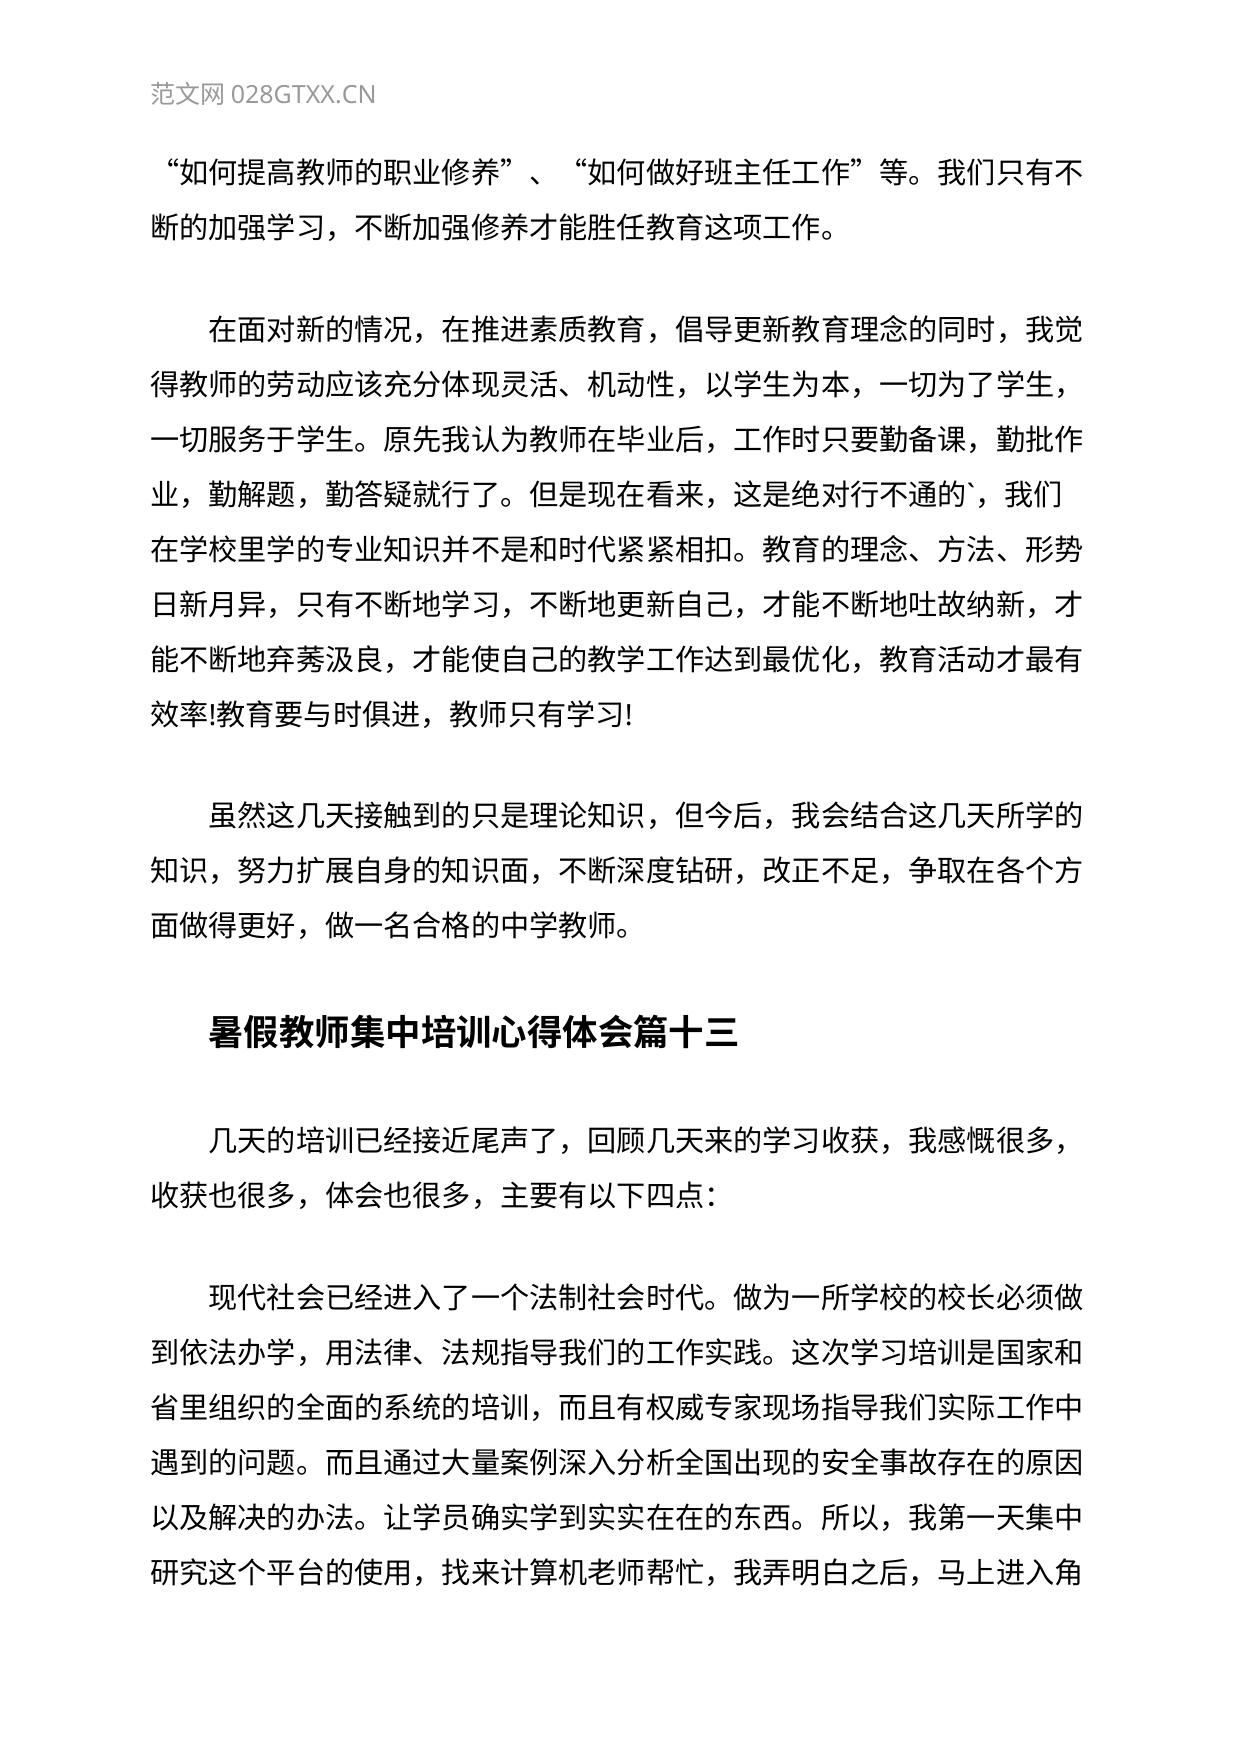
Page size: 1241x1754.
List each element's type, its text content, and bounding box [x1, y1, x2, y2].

text 虽然这几天接触到的只是理论知识，但今后，我会结合这几天所学的知识，努力扩展自身的知识面，不断深度钻研，改正不足，争取在各个方面做得更好，做一名合格的中学教师。 [150, 793, 1090, 945]
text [150, 1275, 1090, 1591]
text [150, 150, 1090, 247]
text 暑假教师集中培训心得体会篇十三 [150, 1004, 1090, 1056]
text 几天的培训已经接近尾声了，回顾几天来的学习收获，我感慨很多，收获也很多，体会也很多，主要有以下四点： [150, 1118, 1090, 1215]
text 在面对新的情况，在推进素质教育，倡导更新教育理念的同时，我觉得教师的劳动应该充分体现灵活、机动性，以学生为本，一切为了学生，一切服务于学生。原先我认为教师在毕业后，工作时只要勤备课，勤批作业，勤解题，勤答疑就行了。但是现在看来，这是绝对行不通的`，我们在学校里学的专业知识并不是和时代紧紧相扣。教育的理念、方法、形势日新月异，只有不断地学习，不断地更新自己，才能不断地吐故纳新，才能不断地弃莠汲良，才能使自己的教学工作达到最优化，教育活动才最有效率!教育要与时俱进，教师只有学习! [150, 307, 1090, 733]
